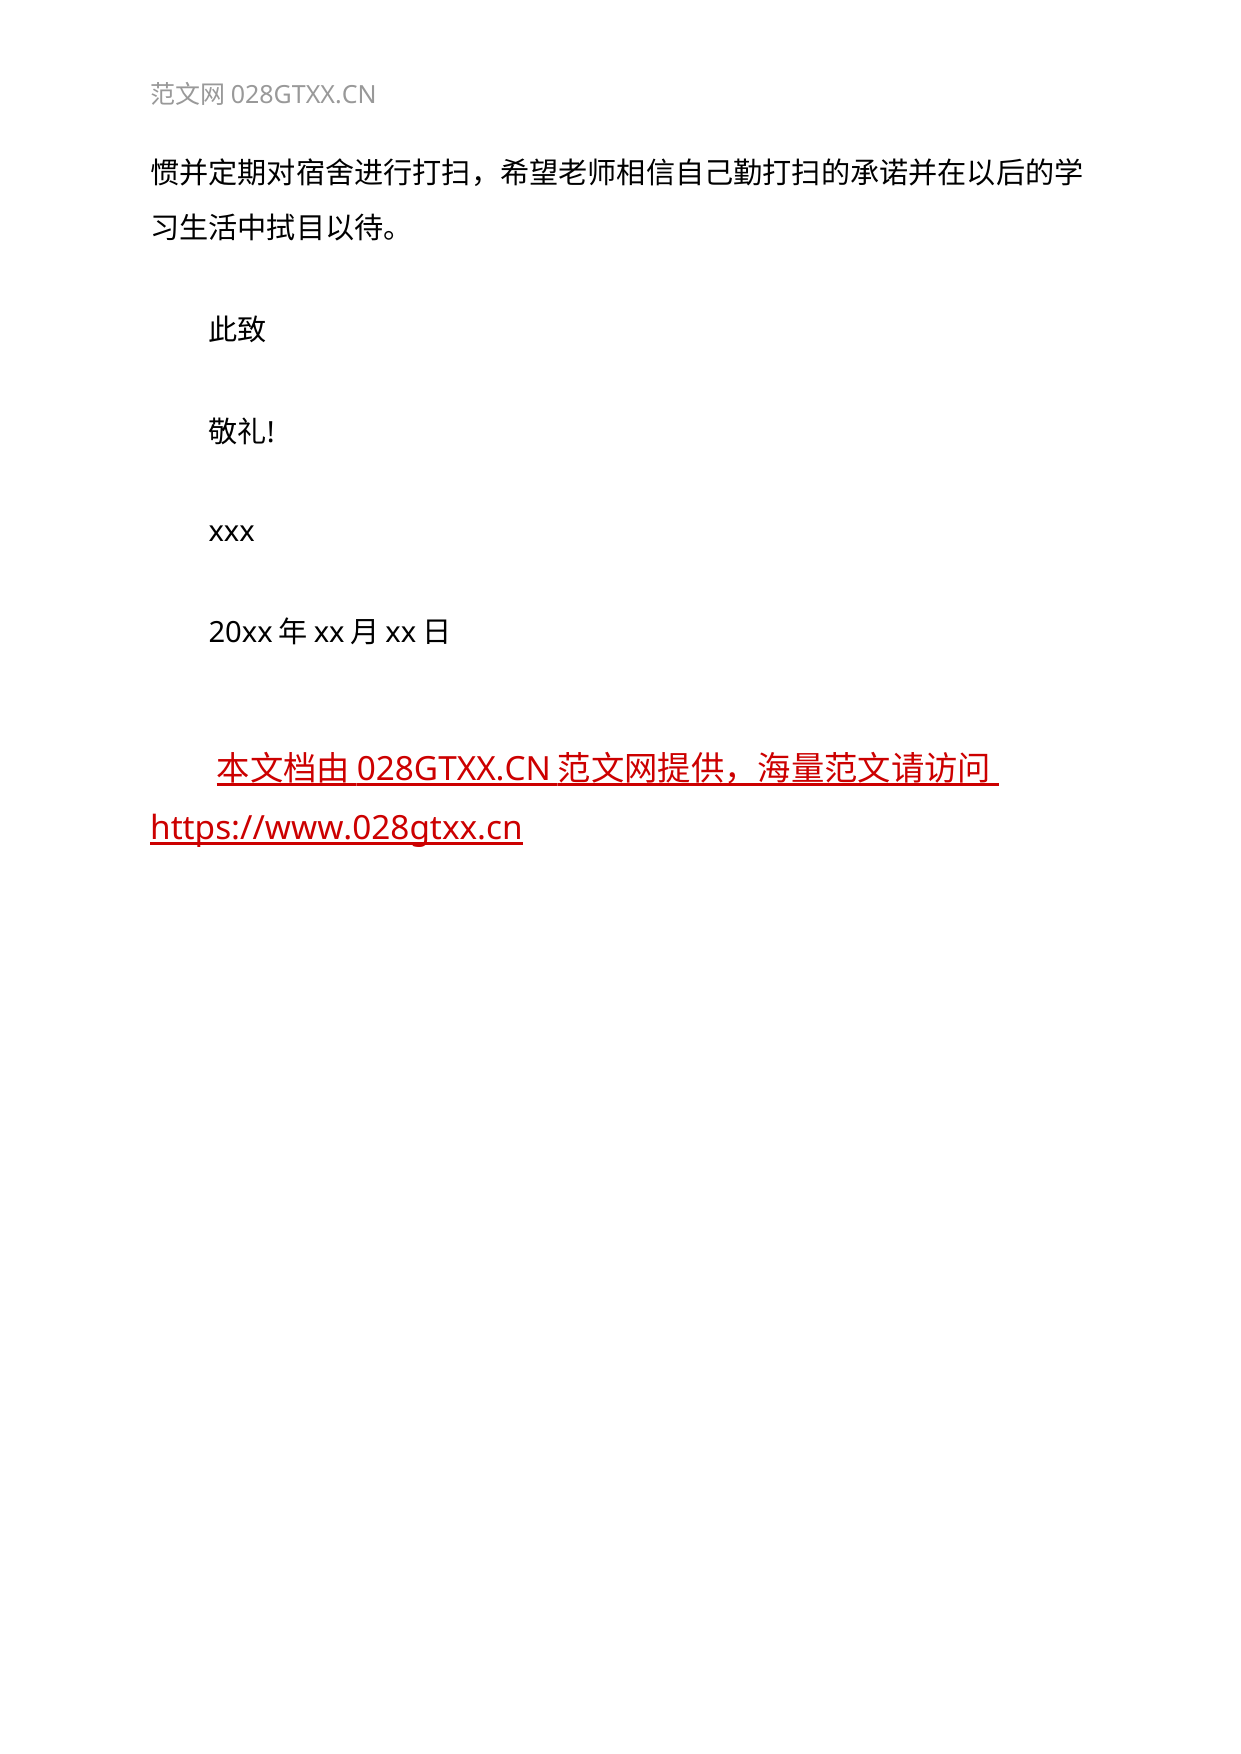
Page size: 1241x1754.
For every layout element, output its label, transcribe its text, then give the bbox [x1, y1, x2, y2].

text 敬礼! [150, 408, 1090, 451]
text 此致 [150, 307, 1090, 349]
text xxx [150, 510, 1090, 550]
text 本文档由028GTXX.CN范文网提供，海量范文请访问 https://www.028gtxx.cn [150, 742, 1090, 849]
text 20xx年xx月xx日 [150, 609, 1090, 651]
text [150, 150, 1090, 247]
